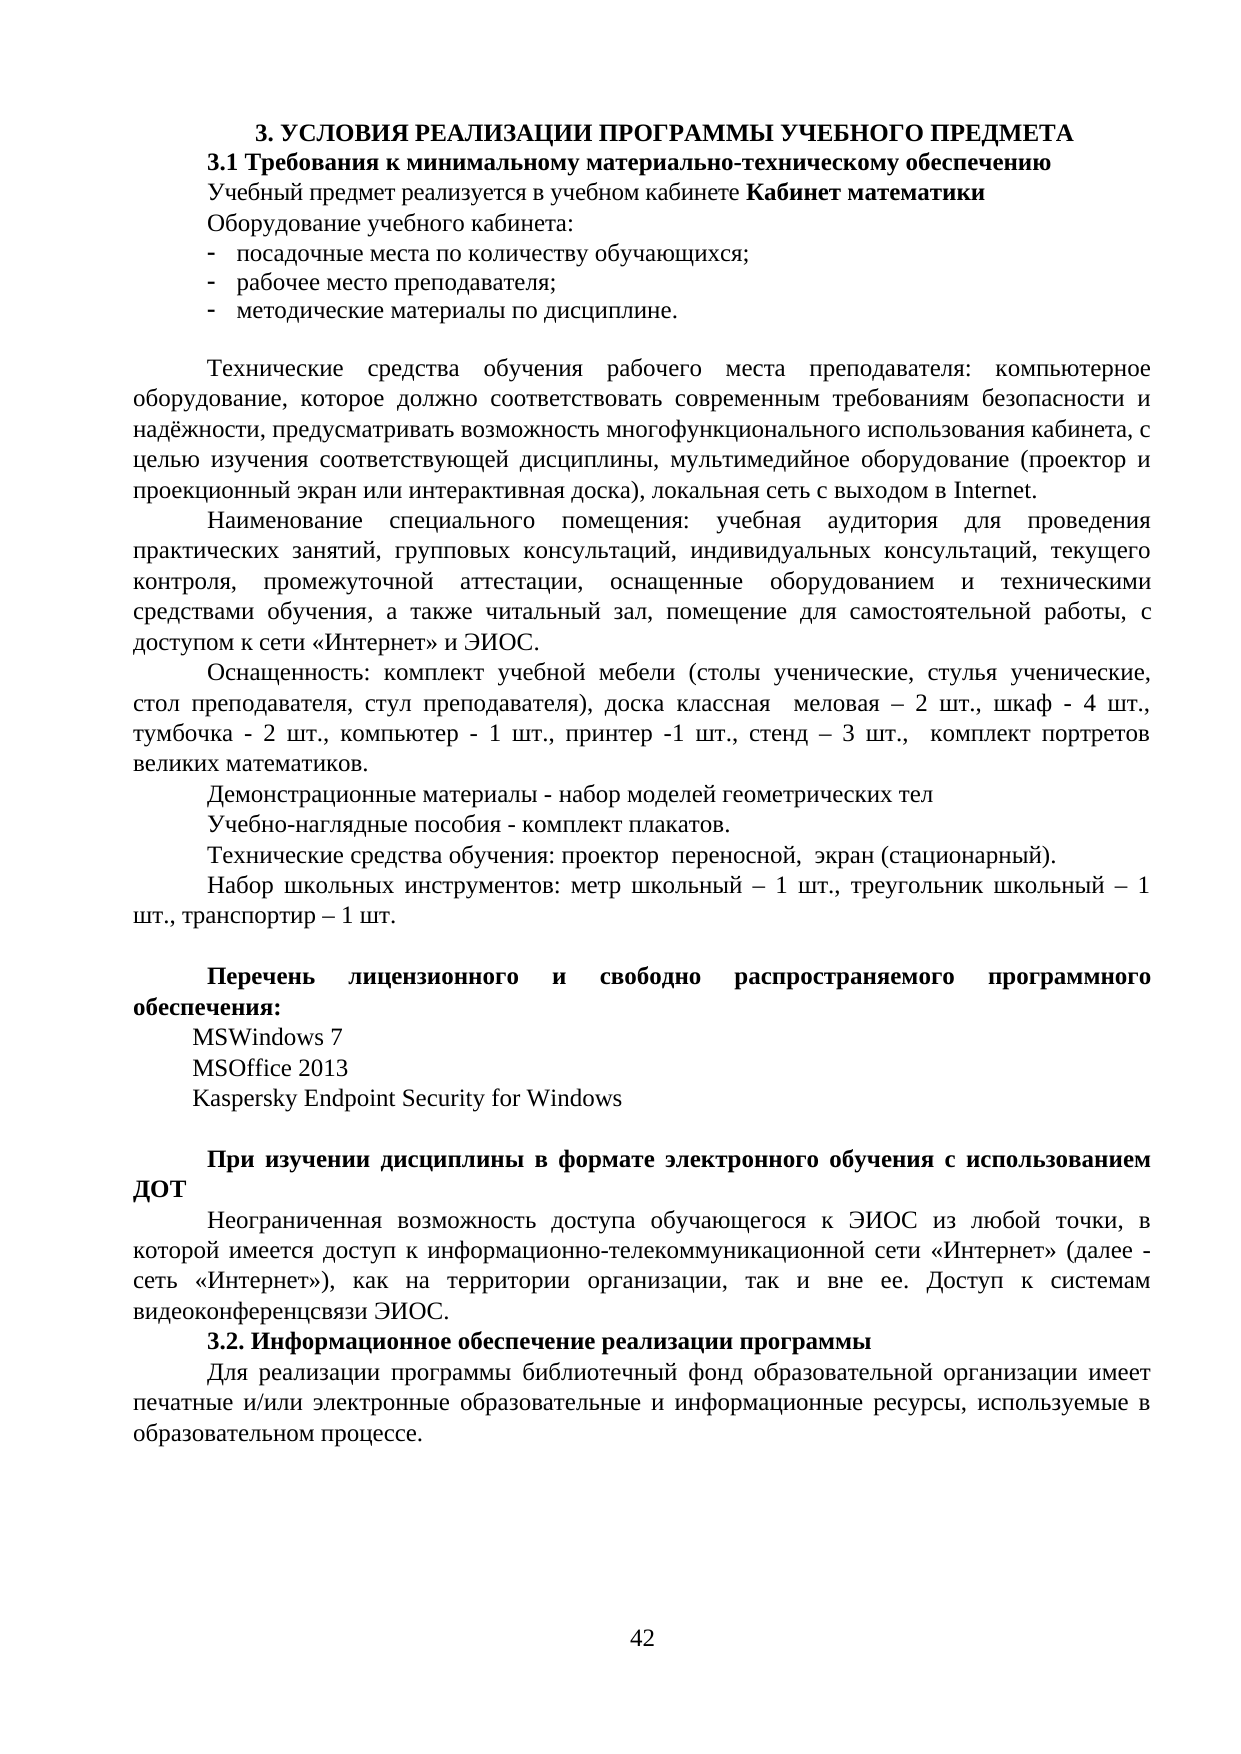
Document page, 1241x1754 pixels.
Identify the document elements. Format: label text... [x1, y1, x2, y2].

text Оборудование учебного кабинета: [133, 208, 1152, 236]
text Учебно-наглядные пособия - комплект плакатов. [133, 809, 1152, 838]
text Технические средства обучения рабочего места преподавателя: компьютерное оборудование, которое должно соответствовать современным требованиям безопасности и надёжности, предусматривать возможность многофункционального использования кабинета, с целью изучения соответствующей дисциплины, мультимедийное оборудование (проектор и проекционный экран или интерактивная доска), локальная сеть с выходом в Internet. [133, 353, 1152, 503]
text 3. УСЛОВИЯ РЕАЛИЗАЦИИ ПРОГРАММЫ УЧЕБНОГО ПРЕДМЕТА [177, 118, 1152, 147]
list методические материалы по дисциплине. [133, 296, 1152, 324]
text Оснащенность: комплект учебной мебели (столы ученические, стулья ученические, стол преподавателя, стул преподавателя), доска классная меловая – 2 шт., шкаф - 4 шт., тумбочка - 2 шт., компьютер - 1 шт., принтер -1 шт., стенд – 3 шт., комплект портретов великих математиков. [133, 657, 1152, 777]
text 3.1 Требования к минимальному материально-техническому обеспечению [133, 147, 1152, 176]
text Наименование специального помещения: учебная аудитория для проведения практических занятий, групповых консультаций, индивидуальных консультаций, текущего контроля, промежуточной аттестации, оснащенные оборудованием и техническими средствами обучения, а также читальный зал, помещение для самостоятельной работы, с доступом к сети «Интернет» и ЭИОС. [133, 505, 1152, 656]
list рабочее место преподавателя; [133, 267, 1152, 296]
list посадочные места по количеству обучающихся; [133, 238, 1152, 267]
text Kaspersky Endpoint Security for Windows [133, 1083, 1152, 1112]
text Технические средства обучения: проектор переносной, экран (стационарный). [133, 840, 1152, 868]
text 3.2. Информационное обеспечение реализации программы [133, 1326, 1152, 1355]
text Учебный предмет реализуется в учебном кабинете Кабинет математики [133, 177, 1152, 206]
text Перечень лицензионного и свободно распространяемого программного обеспечения: [133, 961, 1152, 1021]
text MSWindows 7 [133, 1022, 1152, 1051]
text Демонстрационные материалы - набор моделей геометрических тел [133, 779, 1152, 808]
text Для реализации программы библиотечный фонд образовательной организации имеет печатные и/или электронные образовательные и информационные ресурсы, используемые в образовательном процессе. [133, 1357, 1152, 1446]
text MSOffice 2013 [133, 1053, 1152, 1081]
text Неограниченная возможность доступа обучающегося к ЭИОС из любой точки, в которой имеется доступ к информационно-телекоммуникационной сети «Интернет» (далее - сеть «Интернет»), как на территории организации, так и вне ее. Доступ к системам видеоконференцсвязи ЭИОС. [133, 1205, 1152, 1325]
text При изучении дисциплины в формате электронного обучения с использованием ДОТ [133, 1144, 1152, 1203]
text Набор школьных инструментов: метр школьный – 1 шт., треугольник школьный – 1 шт., транспортир – 1 шт. [133, 870, 1152, 929]
